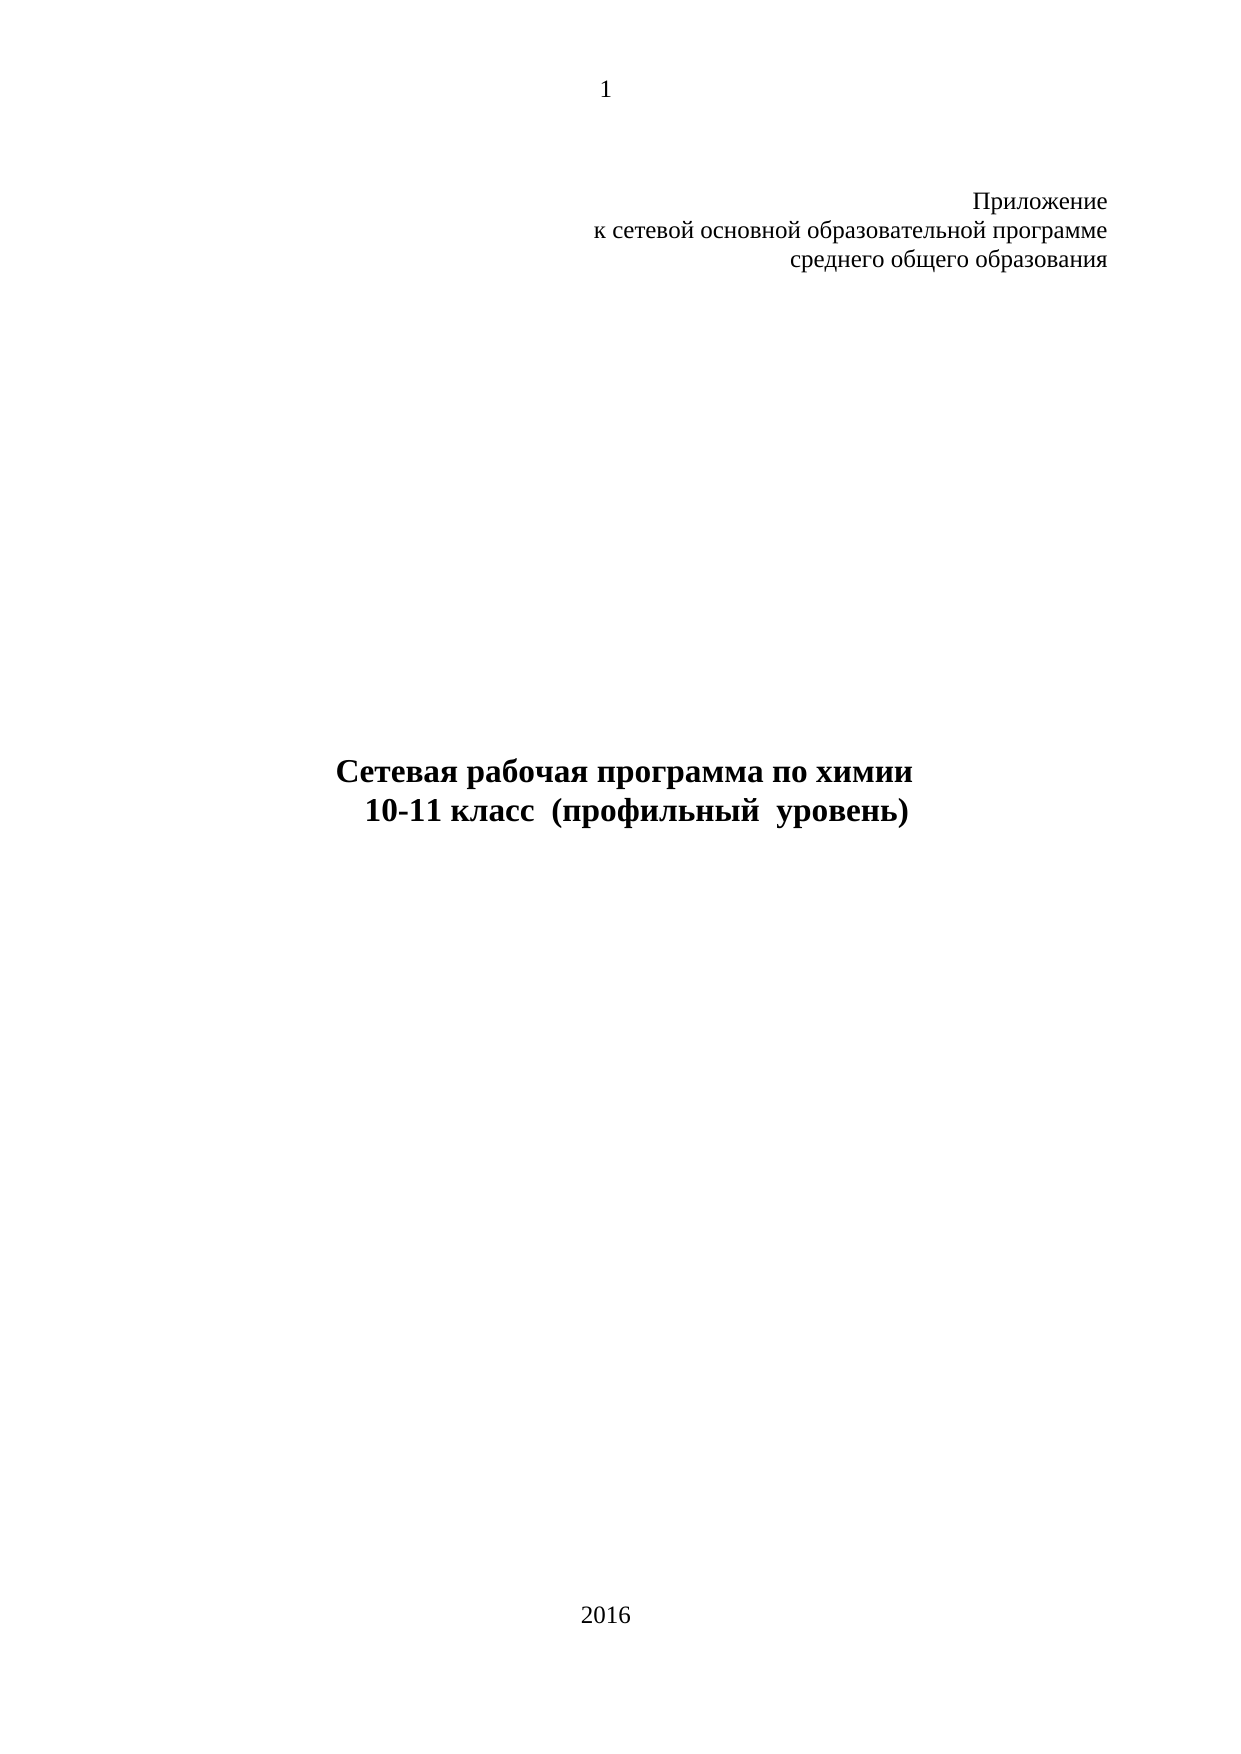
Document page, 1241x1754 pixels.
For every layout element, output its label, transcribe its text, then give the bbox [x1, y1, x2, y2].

text к сетевой основной образовательной программе [103, 215, 1107, 244]
text 10-11 класс (профильный уровень) [141, 790, 1107, 828]
text 2016 [103, 1600, 1107, 1629]
text среднего общего образования [103, 244, 1107, 273]
text Сетевая рабочая программа по химии [141, 752, 1107, 790]
text Приложение [103, 186, 1107, 215]
